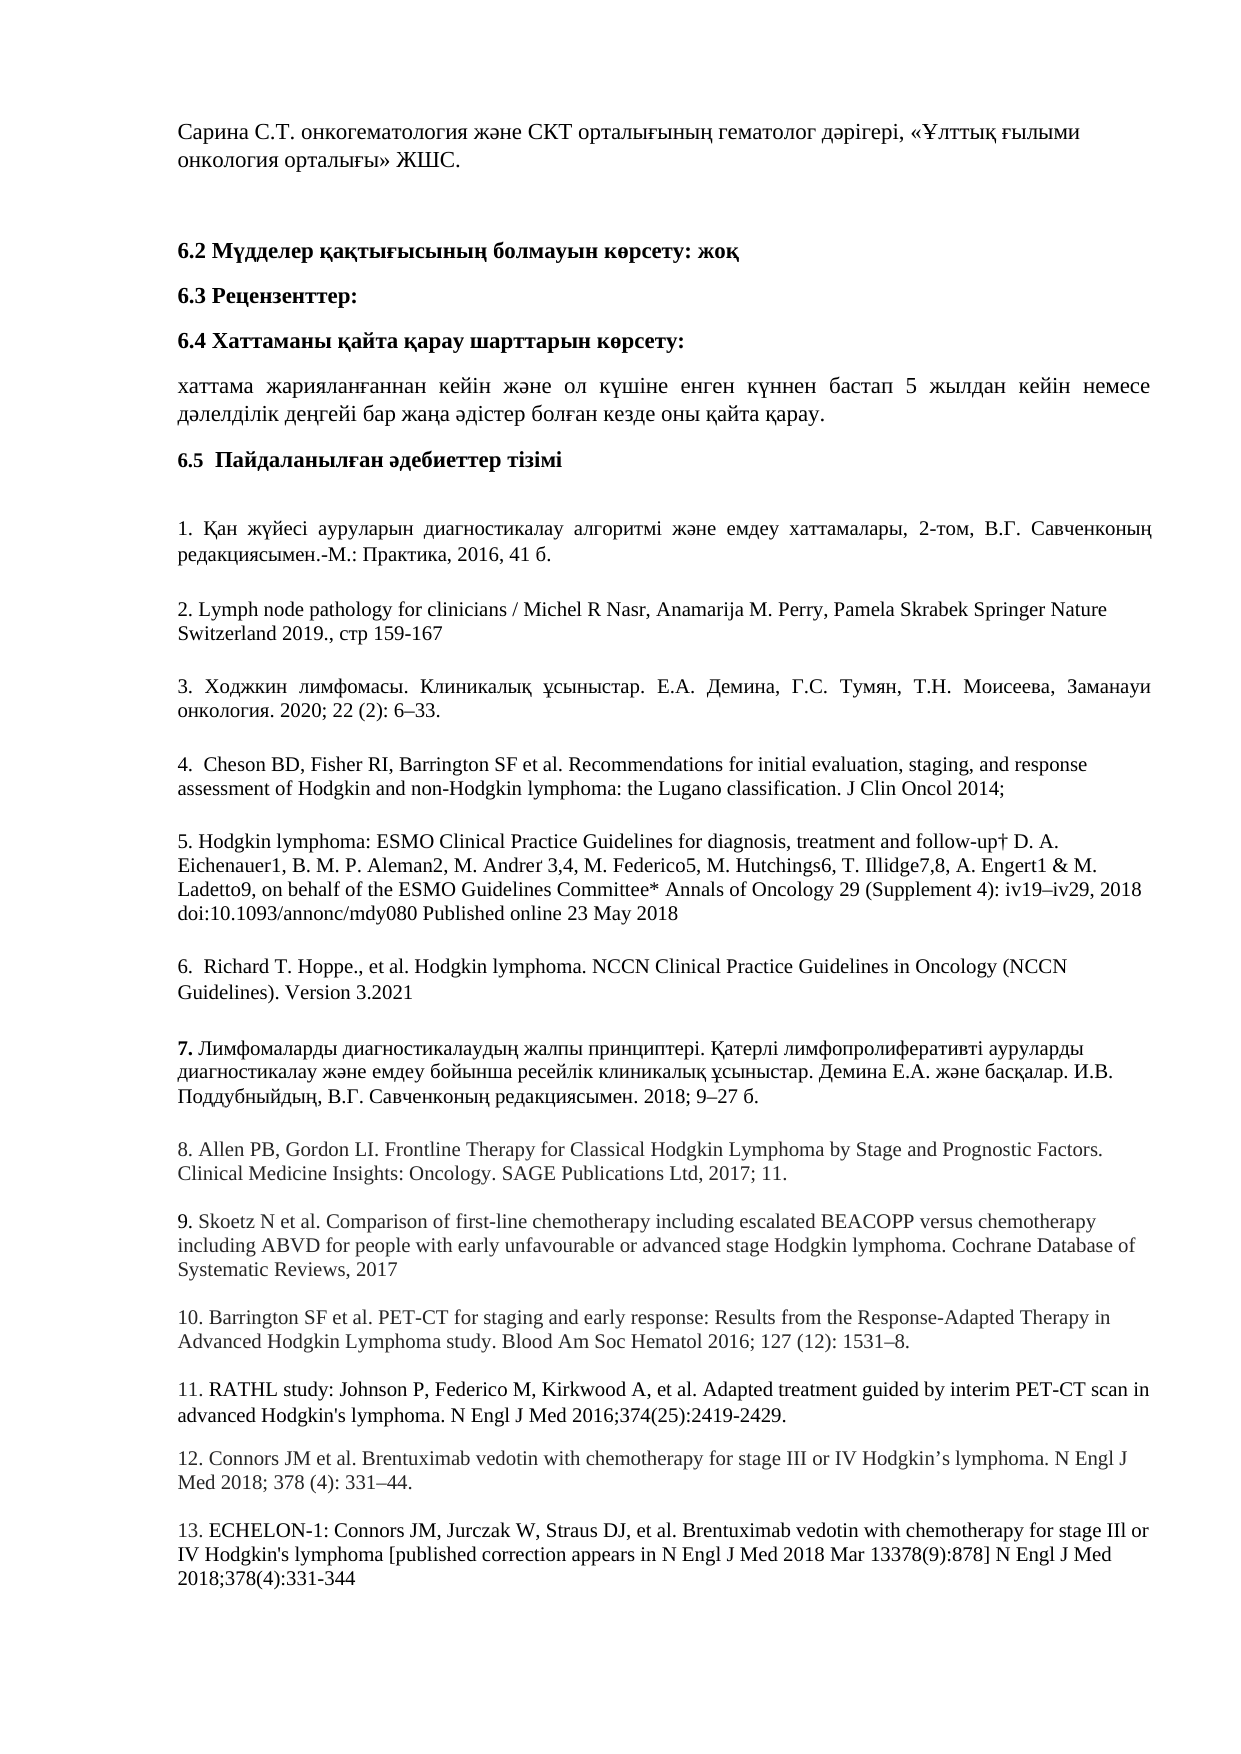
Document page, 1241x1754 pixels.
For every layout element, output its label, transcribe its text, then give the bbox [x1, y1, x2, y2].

text 6.4 Хаттаманы қайта қарау шарттарын көрсету: [177, 327, 1152, 353]
text 6.3 Рецензенттер: [177, 282, 1152, 308]
text 13. ЕCHELON-1: Connors JM, Jurczak W, Straus DJ, et al. Brentuximab vedotin with chemotherapy for stage IIl or IV Hodgkin's lymphoma [published correction appears in N Engl J Med 2018 Mar 13378(9):878] N Engl J Med 2018;378(4):331-344 [177, 1518, 1152, 1590]
text 10. Barrington SF et al. PET-CT for staging and early response: Results from the Response-Adapted Therapy in Advanced Hodgkin Lymphoma study. Blood Am Soc Hematol 2016; 127 (12): 1531–8. [177, 1305, 1152, 1353]
text хаттама жарияланғаннан кейін және ол күшіне енген күннен бастап 5 жылдан кейін немесе дәлелділік деңгейі бар жаңа әдістер болған кезде оны қайта қарау. [177, 372, 1152, 427]
text 7. Лимфомаларды диагностикалаудың жалпы принциптері. Қатерлі лимфопролиферативті ауруларды диагностикалау және емдеу бойынша ресейлік клиникалық ұсыныстар. Демина Е.А. және басқалар. И.В. Поддубныйдың, В.Г. Савченконың редакциясымен. 2018; 9–27 б. [177, 1035, 1152, 1108]
text 6. Richard T. Hoppe., et al. Hodgkin lymphoma. NCCN Clinical Practice Guidelines in Oncology (NCCN Guidelines). Version 3.2021 [177, 954, 1152, 1004]
text 6.2 Мүдделер қақтығысының болмауын көрсету: жоқ [177, 237, 1152, 263]
text 5. Hodgkin lymphoma: ESMO Clinical Practice Guidelines for diagnosis, treatment and follow-up† D. A. Eichenauer1, B. M. P. Aleman2, M. Andreґ 3,4, M. Federico5, M. Hutchings6, T. Illidge7,8, A. Engert1 & M. Ladetto9, on behalf of the ESMO Guidelines Committee* Annals of Oncology 29 (Supplement 4): iv19–iv29, 2018 doi:10.1093/annonc/mdy080 Published online 23 May 2018 [177, 829, 1152, 925]
list Пайдаланылған әдебиеттер тізімі [177, 446, 1152, 472]
text 3. Ходжкин лимфомасы. Клиникалық ұсыныстар. Е.А. Демина, Г.С. Тумян, Т.Н. Моисеева, Заманауи онкология. 2020; 22 (2): 6–33. [177, 674, 1152, 722]
text 1. Қан жүйесі ауруларын диагностикалау алгоритмі және емдеу хаттамалары, 2-том, В.Г. Савченконың редакциясымен.-М.: Практика, 2016, 41 б. [177, 516, 1152, 566]
text 4. Cheson BD, Fisher RI, Barrington SF et al. Recommendations for initial evaluation, staging, and response assessment of Hodgkin and non-Hodgkin lymphoma: the Lugano classification. J Clin Oncol 2014; [177, 752, 1152, 800]
text 11. RATHL study: Johnson P, Federico M, Kirkwood A, et al. Adapted treatment guided by interim PET-CT scan in advanced Hodgkin's lymphoma. N Engl J Med 2016;374(25):2419-2429. [177, 1377, 1152, 1427]
text 12. Connors JM et al. Brentuximab vedotin with chemotherapy for stage III or IV Hodgkin’s lymphoma. N Engl J Med 2018; 378 (4): 331–44. [177, 1446, 1152, 1494]
text Сарина С.Т. онкогематология және СКТ орталығының гематолог дәрігері, «Ұлттық ғылыми онкология орталығы» ЖШС. [177, 118, 1152, 173]
text 8. Allen PB, Gordon LI. Frontline Therapy for Classical Hodgkin Lymphoma by Stage and Prognostic Factors. Clinical Medicine Insights: Oncology. SAGE Publications Ltd, 2017; 11. [177, 1137, 1152, 1185]
text 9. Skoetz N et al. Comparison of first-line chemotherapy including escalated BEACOPP versus chemotherapy including ABVD for people with early unfavourable or advanced stage Hodgkin lymphoma. Cochrane Database of Systematic Reviews, 2017 [177, 1209, 1152, 1281]
text 2. Lymph node pathology for clinicians / Michel R Nasr, Anamarija M. Perry, Pamela Skrabek Springer Nature Switzerland 2019., стр 159-167 [177, 597, 1152, 645]
